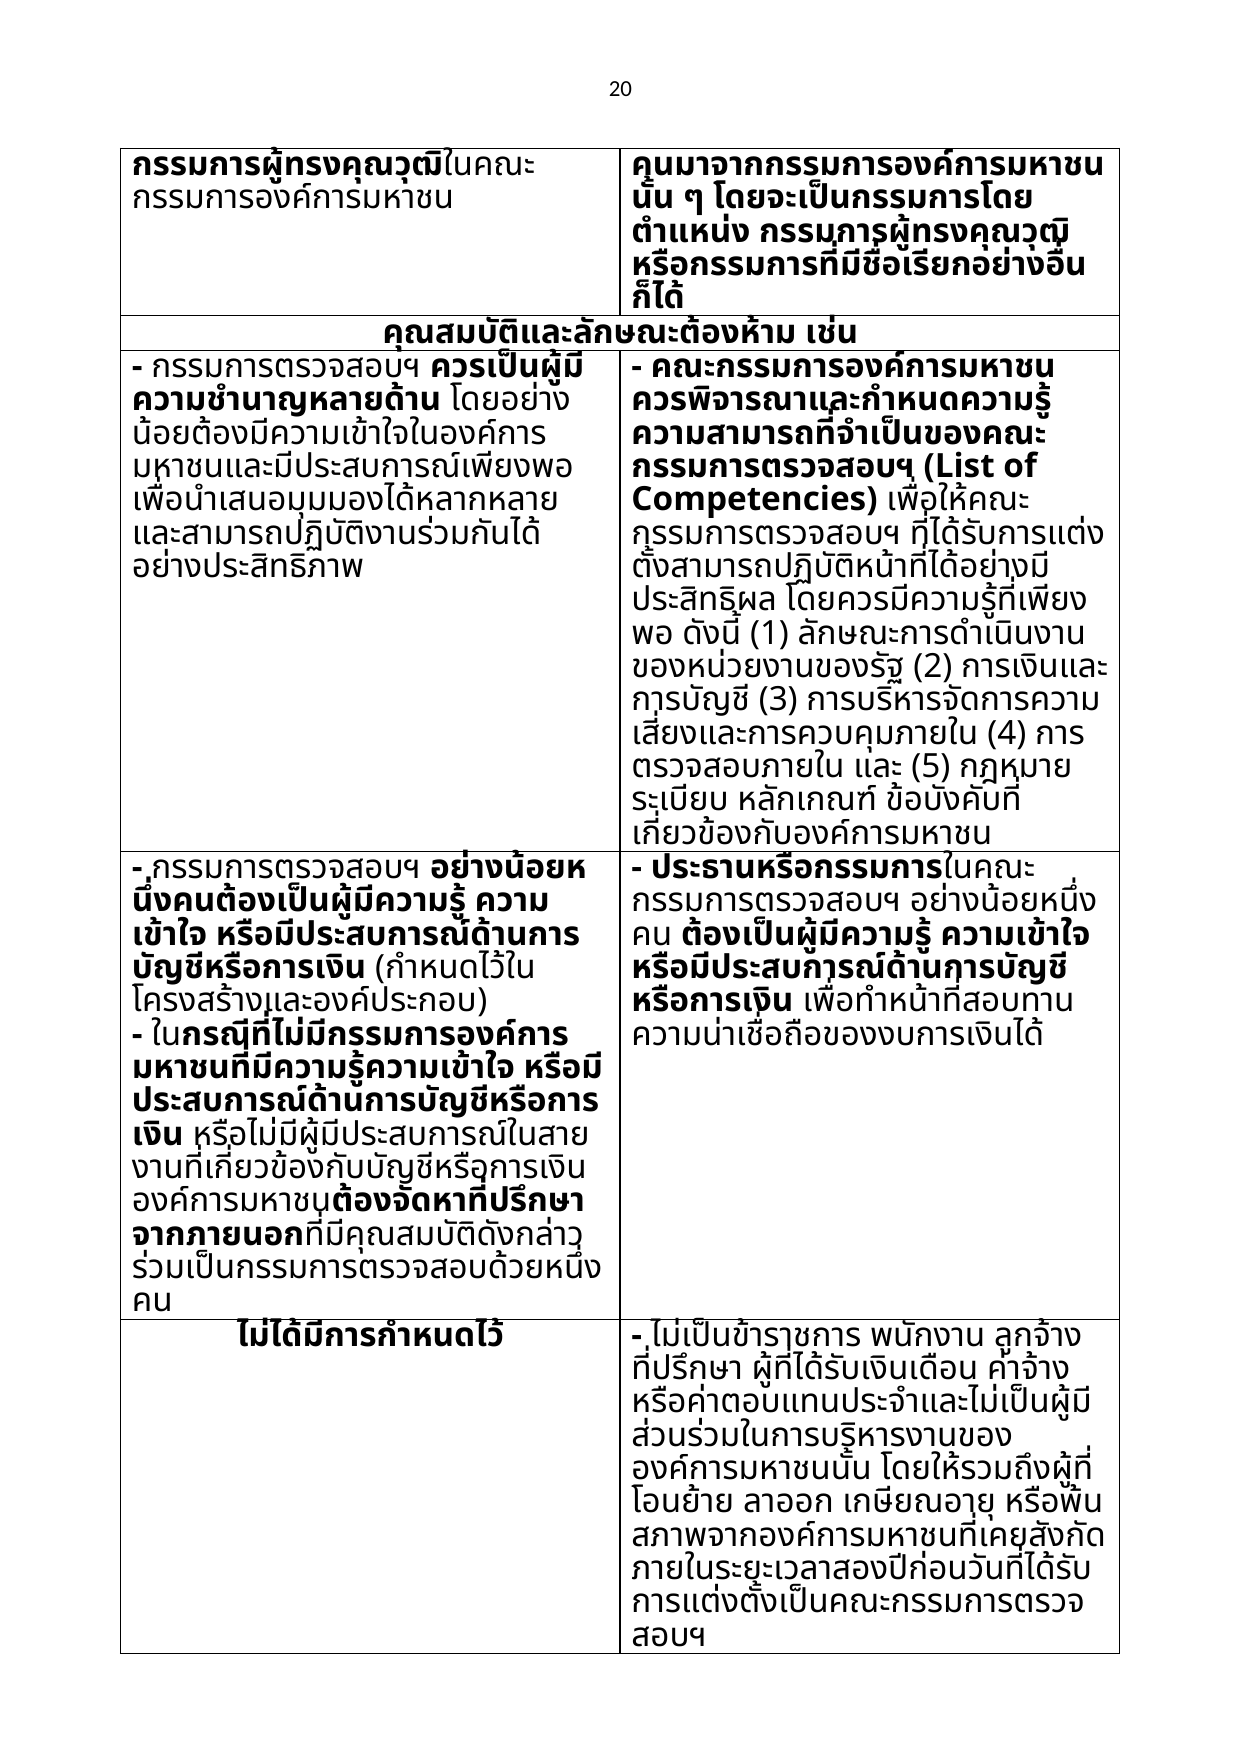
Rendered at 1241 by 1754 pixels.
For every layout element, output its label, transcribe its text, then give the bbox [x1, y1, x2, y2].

table_cell - กรรมการตรวจสอบฯ อย่างน้อยหนึ่งคนต้องเป็นผู้มีความรู้ ความเข้าใจ หรือมีประสบการณ์ด้านการบัญชีหรือการเงิน (กำหนดไว้ในโครงสร้างและองค์ประกอบ) - ในกรณีที่ไม่มีกรรมการองค์การมหาชนที่มีความรู้ความเข้าใจ หรือมีประสบการณ์ด้านการบัญชีหรือการเงิน หรือไม่มีผู้มีประสบการณ์ในสายงานที่เกี่ยวข้องกับบัญชีหรือการเงิน องค์การมหาชนต้องจัดหาที่ปรึกษาจากภายนอกที่มีคุณสมบัติดังกล่าวร่วมเป็นกรรมการตรวจสอบด้วยหนึ่งคน [121, 852, 619, 1318]
table_cell คุณสมบัติและลักษณะต้องห้าม เช่น [121, 316, 1119, 350]
table_cell ไม่ได้มีการกำหนดไว้ [121, 1320, 619, 1653]
table_cell - ไม่เป็นข้าราชการ พนักงาน ลูกจ้าง ที่ปรึกษา ผู้ที่ได้รับเงินเดือน ค่าจ้างหรือค่าตอบแทนประจำและไม่เป็นผู้มีส่วนร่วมในการบริหารงานขององค์การมหาชนนั้น โดยให้รวมถึงผู้ที่โอนย้าย ลาออก เกษียณอายุ หรือพ้นสภาพจากองค์การมหาชนที่เคยสังกัด ภายในระยะเวลาสองปีก่อนวันที่ได้รับการแต่งตั้งเป็นคณะกรรมการตรวจสอบฯ [621, 1320, 1119, 1653]
table_cell - ประธานหรือกรรมการในคณะกรรมการตรวจสอบฯ อย่างน้อยหนึ่งคน ต้องเป็นผู้มีความรู้ ความเข้าใจ หรือมีประสบการณ์ด้านการบัญชีหรือการเงิน เพื่อทำหน้าที่สอบทานความน่าเชื่อถือของงบการเงินได้ [621, 852, 1119, 1318]
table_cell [121, 149, 619, 315]
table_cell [621, 149, 1119, 315]
table_cell - กรรมการตรวจสอบฯ ควรเป็นผู้มีความชำนาญหลายด้าน โดยอย่างน้อยต้องมีความเข้าใจในองค์การมหาชนและมีประสบการณ์เพียงพอเพื่อนำเสนอมุมมองได้หลากหลาย และสามารถปฏิบัติงานร่วมกันได้อย่างประสิทธิภาพ [121, 351, 619, 851]
table_cell - คณะกรรมการองค์การมหาชนควรพิจารณาและกำหนดความรู้ความสามารถที่จำเป็นของคณะกรรมการตรวจสอบฯ (List of Competencies) เพื่อให้คณะกรรมการตรวจสอบฯ ที่ได้รับการแต่งตั้งสามารถปฏิบัติหน้าที่ได้อย่างมีประสิทธิผล โดยควรมีความรู้ที่เพียงพอ ดังนี้ (1) ลักษณะการดำเนินงานของหน่วยงานของรัฐ (2) การเงินและการบัญชี (3) การบริหารจัดการความเสี่ยงและการควบคุมภายใน (4) การตรวจสอบภายใน และ (5) กฎหมาย ระเบียบ หลักเกณฑ์ ข้อบังคับที่เกี่ยวข้องกับองค์การมหาชน [621, 351, 1119, 851]
